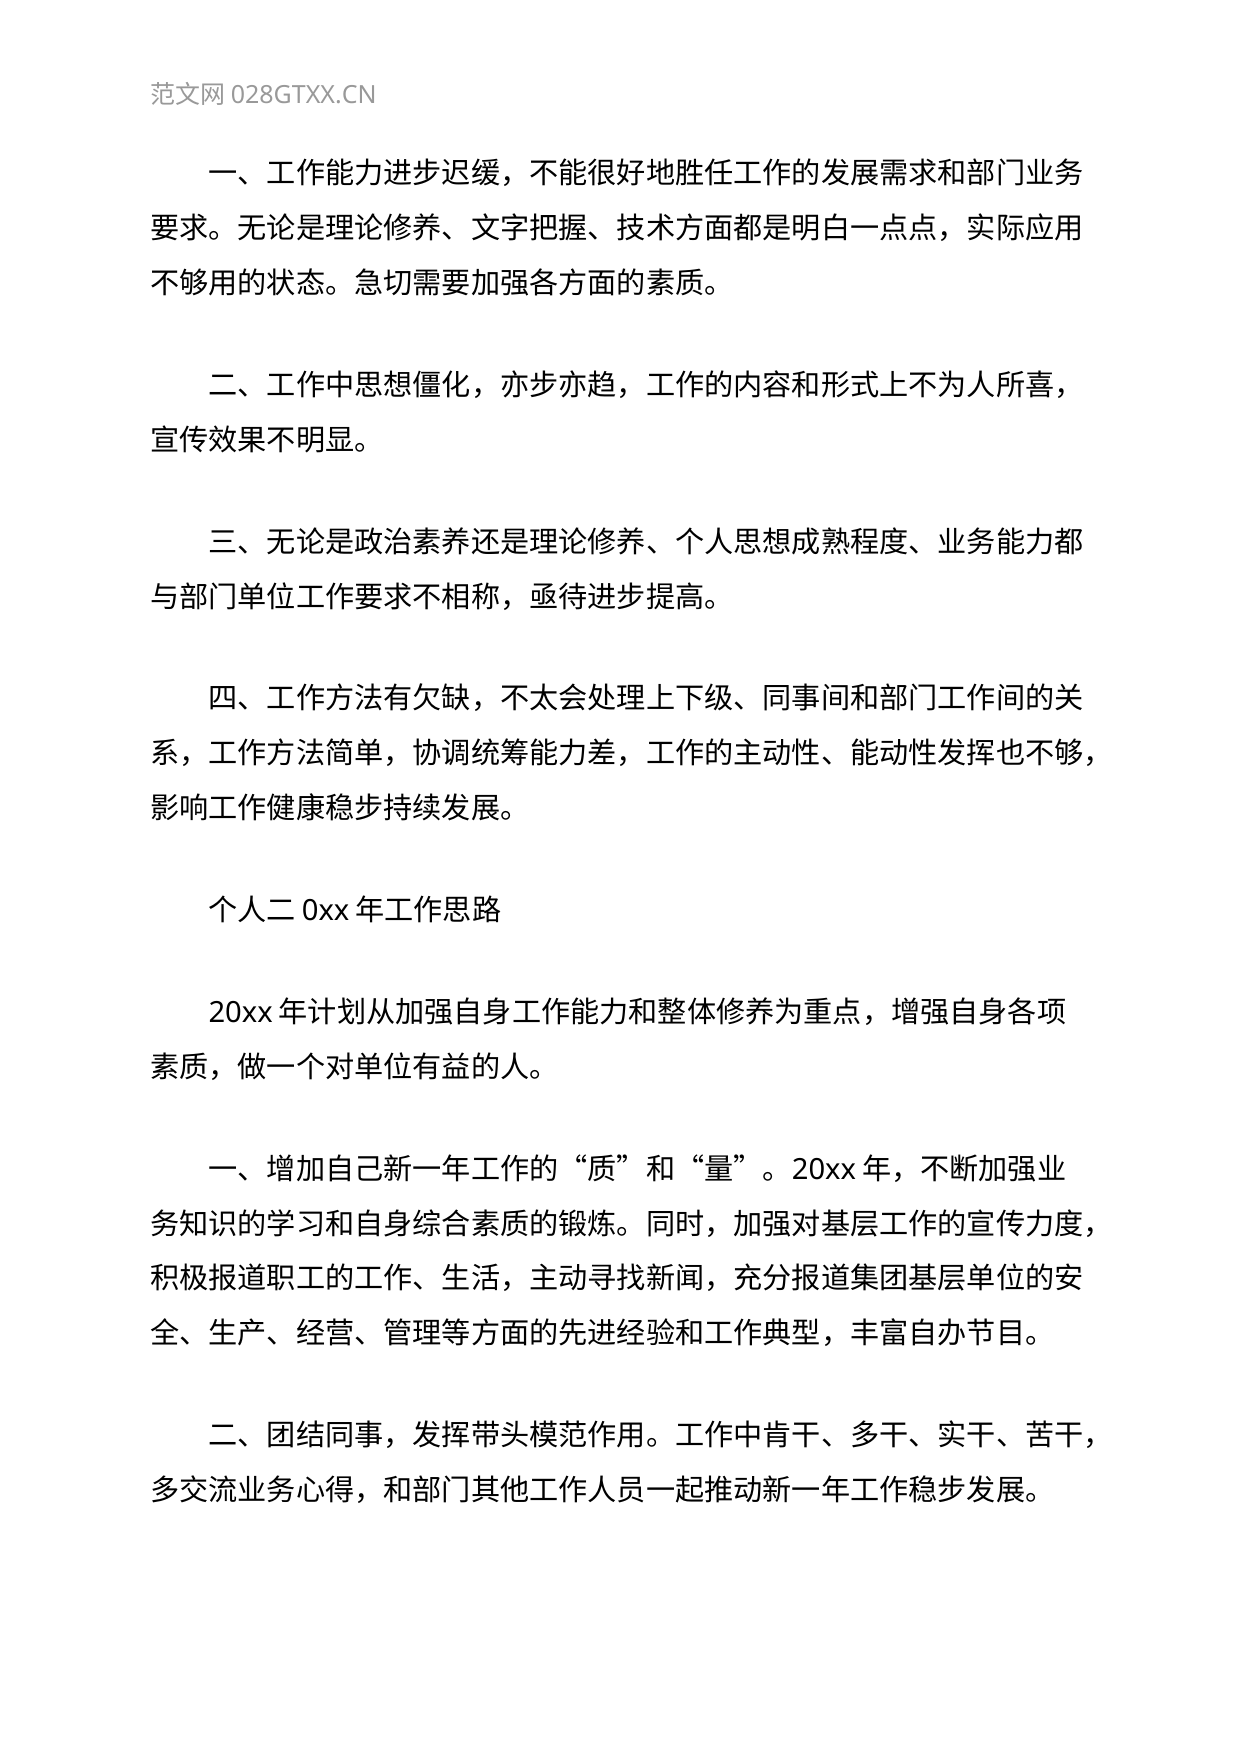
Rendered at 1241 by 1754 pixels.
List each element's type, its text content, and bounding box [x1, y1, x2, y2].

text 一、增加自己新一年工作的“质”和“量”。20xx年，不断加强业务知识的学习和自身综合素质的锻炼。同时，加强对基层工作的宣传力度，积极报道职工的工作、生活，主动寻找新闻，充分报道集团基层单位的安全、生产、经营、管理等方面的先进经验和工作典型，丰富自办节目。 [150, 1145, 1090, 1352]
text 个人二0xx年工作思路 [150, 886, 1090, 929]
text 二、团结同事，发挥带头模范作用。工作中肯干、多干、实干、苦干，多交流业务心得，和部门其他工作人员一起推动新一年工作稳步发展。 [150, 1412, 1090, 1509]
text 一、工作能力进步迟缓，不能很好地胜任工作的发展需求和部门业务要求。无论是理论修养、文字把握、技术方面都是明白一点点，实际应用不够用的状态。急切需要加强各方面的素质。 [150, 150, 1090, 302]
text 二、工作中思想僵化，亦步亦趋，工作的内容和形式上不为人所喜，宣传效果不明显。 [150, 362, 1090, 459]
text 四、工作方法有欠缺，不太会处理上下级、同事间和部门工作间的关系，工作方法简单，协调统筹能力差，工作的主动性、能动性发挥也不够，影响工作健康稳步持续发展。 [150, 675, 1090, 827]
text 三、无论是政治素养还是理论修养、个人思想成熟程度、业务能力都与部门单位工作要求不相称，亟待进步提高。 [150, 518, 1090, 615]
text 20xx年计划从加强自身工作能力和整体修养为重点，增强自身各项素质，做一个对单位有益的人。 [150, 988, 1090, 1086]
